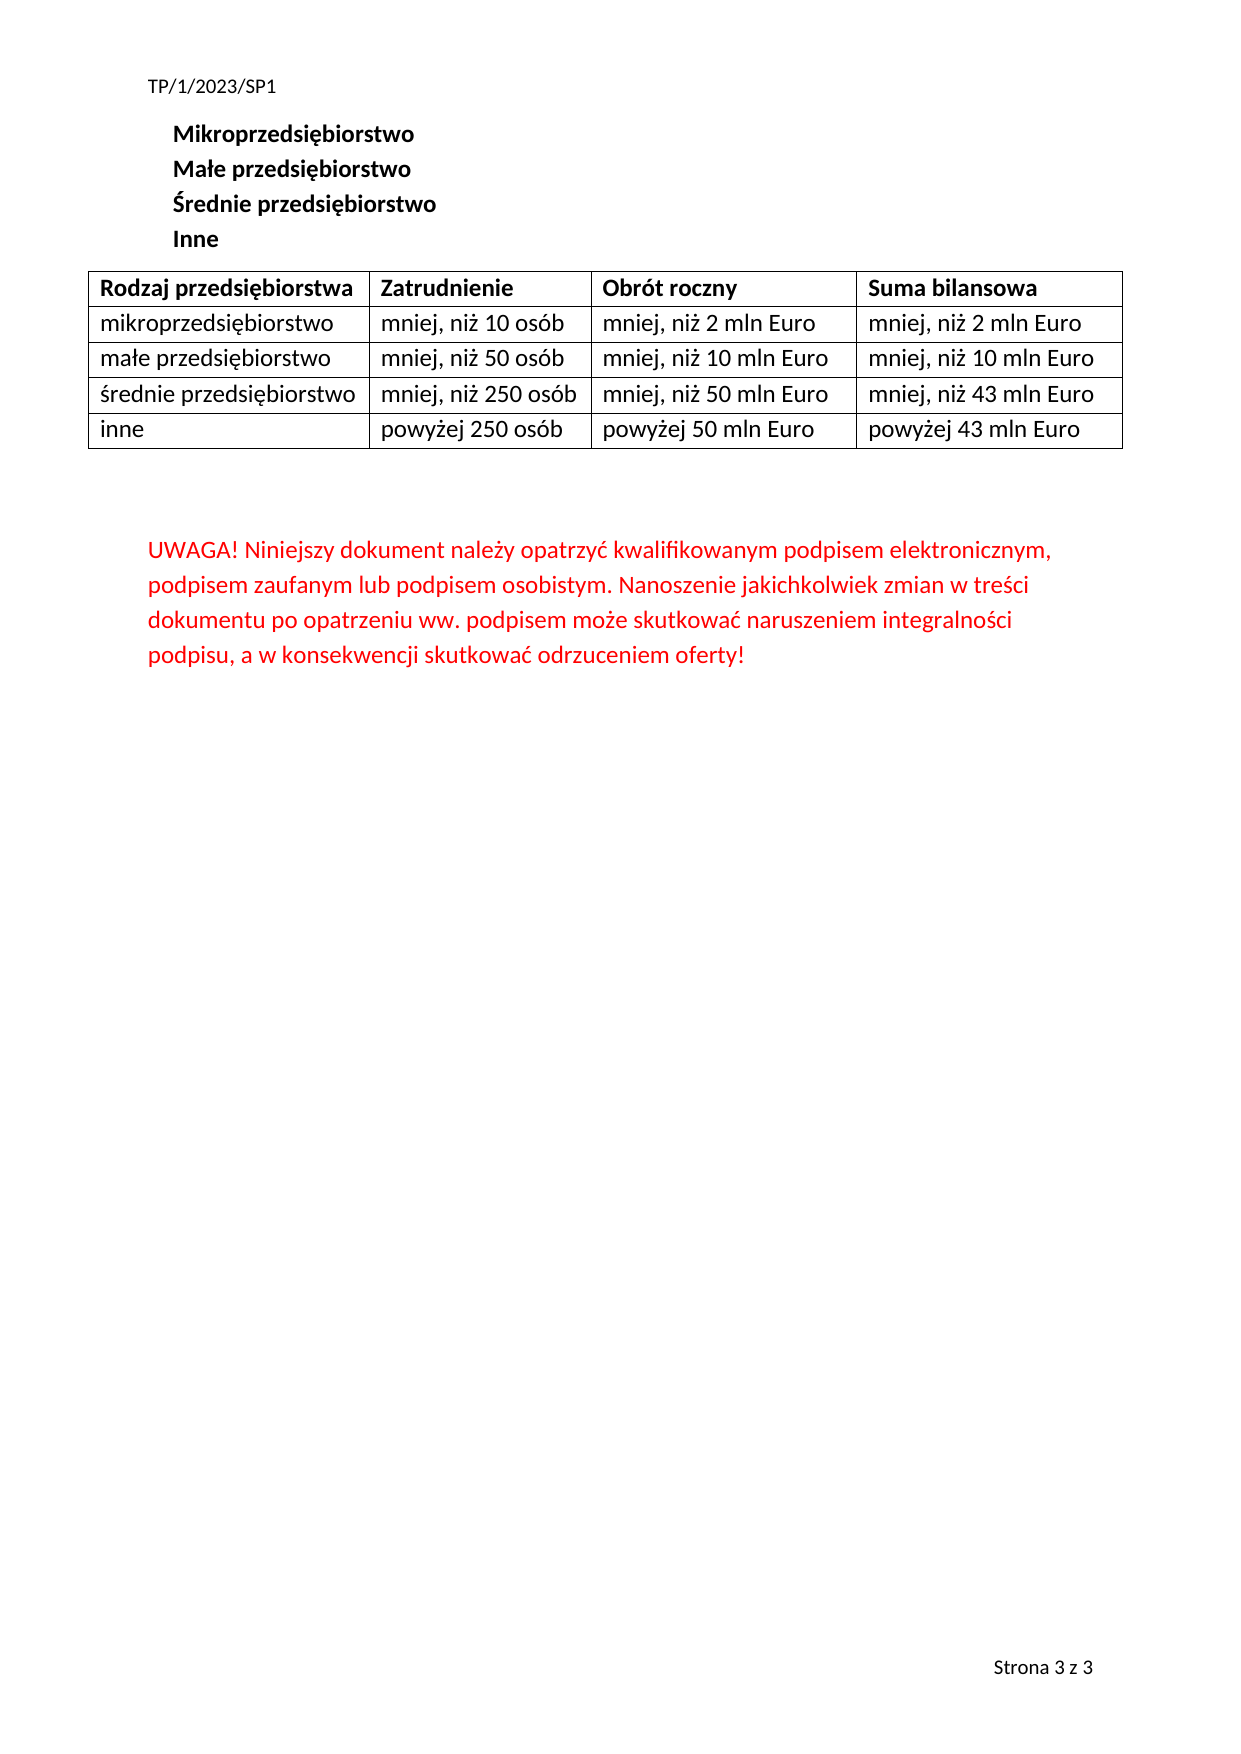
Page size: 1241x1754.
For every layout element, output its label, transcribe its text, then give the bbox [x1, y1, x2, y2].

table_cell mniej, niż 2 mln Euro [592, 307, 856, 342]
text Średnie przedsiębiorstwo [148, 188, 1093, 219]
table_header Suma bilansowa [857, 272, 1122, 306]
table_cell średnie przedsiębiorstwo [89, 378, 369, 412]
table_header Rodzaj przedsiębiorstwa [89, 272, 369, 306]
table_header Obrót roczny [592, 272, 856, 306]
table_cell mniej, niż 50 mln Euro [592, 378, 856, 412]
table_cell mniej, niż 50 osób [370, 343, 591, 377]
table_header Zatrudnienie [370, 272, 591, 306]
table_cell inne [89, 414, 369, 448]
table_cell mniej, niż 10 osób [370, 307, 591, 342]
text Mikroprzedsiębiorstwo [148, 118, 1093, 149]
table_cell mikroprzedsiębiorstwo [89, 307, 369, 342]
table_cell mniej, niż 43 mln Euro [857, 378, 1122, 412]
text Małe przedsiębiorstwo [148, 153, 1093, 184]
table_cell mniej, niż 10 mln Euro [592, 343, 856, 377]
table_cell mniej, niż 10 mln Euro [857, 343, 1122, 377]
text UWAGA! Niniejszy dokument należy opatrzyć kwalifikowanym podpisem elektronicznym, podpisem zaufanym lub podpisem osobistym. Nanoszenie jakichkolwiek zmian w treści dokumentu po opatrzeniu ww. podpisem może skutkować naruszeniem integralności podpisu, a w konsekwencji skutkować odrzuceniem oferty! [148, 534, 1093, 669]
table_cell małe przedsiębiorstwo [89, 343, 369, 377]
table_cell powyżej 43 mln Euro [857, 414, 1122, 448]
table_cell powyżej 250 osób [370, 414, 591, 448]
table_cell mniej, niż 2 mln Euro [857, 307, 1122, 342]
text Inne [148, 223, 1093, 254]
table_cell mniej, niż 250 osób [370, 378, 591, 412]
table_cell powyżej 50 mln Euro [592, 414, 856, 448]
